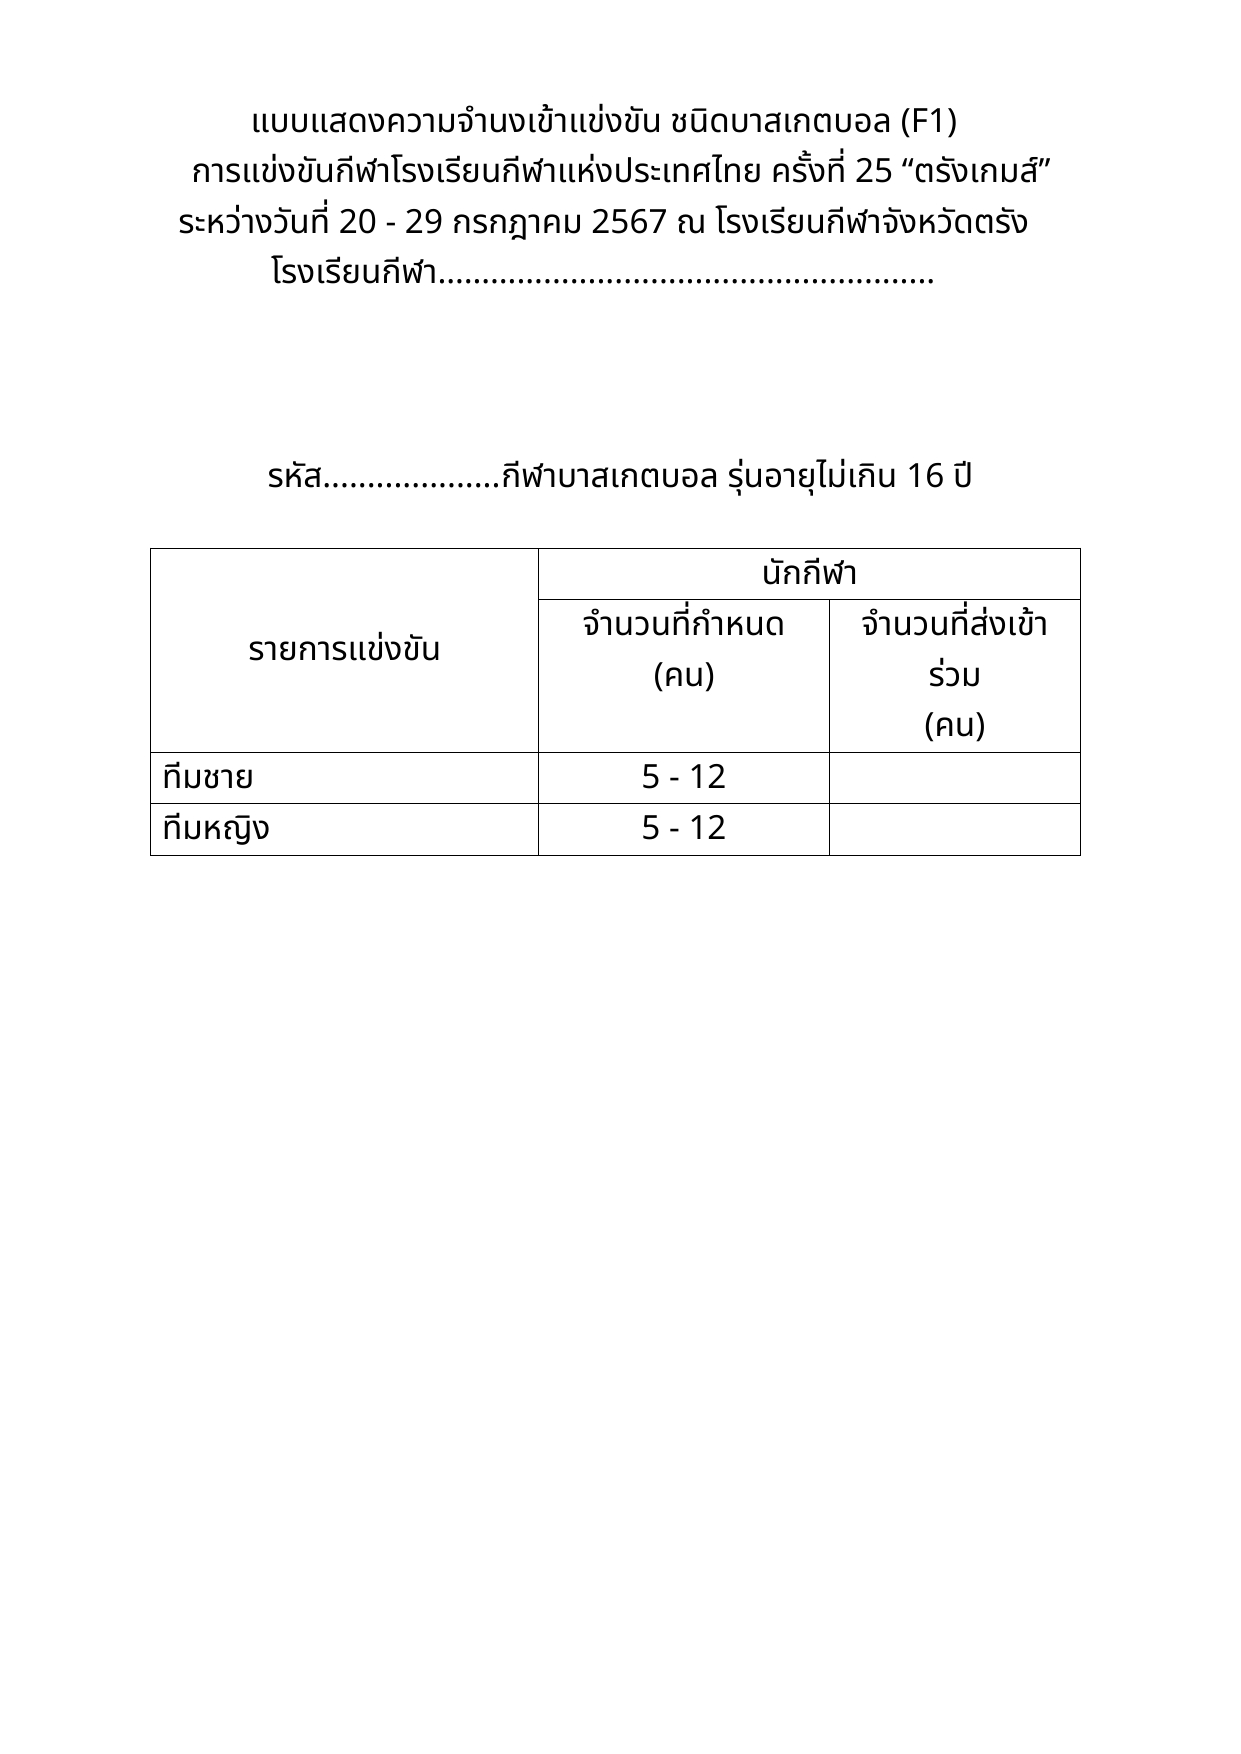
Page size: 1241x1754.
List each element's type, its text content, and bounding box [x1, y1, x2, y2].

table_cell จำนวนที่กำหนด (คน) [539, 600, 829, 752]
table_cell [830, 804, 1080, 854]
table_cell ทีมชาย [151, 753, 538, 803]
table_header นักกีฬา [539, 549, 1080, 599]
table_header รายการแข่งขัน [151, 549, 538, 752]
table_cell [830, 753, 1080, 803]
table_cell จำนวนที่ส่งเข้าร่วม (คน) [830, 600, 1080, 752]
table_cell 5 - 12 [539, 753, 829, 803]
table_cell ทีมหญิง [151, 804, 538, 854]
table_cell 5 - 12 [539, 804, 829, 854]
text รหัส....................กีฬาบาสเกตบอล รุ่นอายุไม่เกิน 16 ปี [150, 452, 1090, 502]
